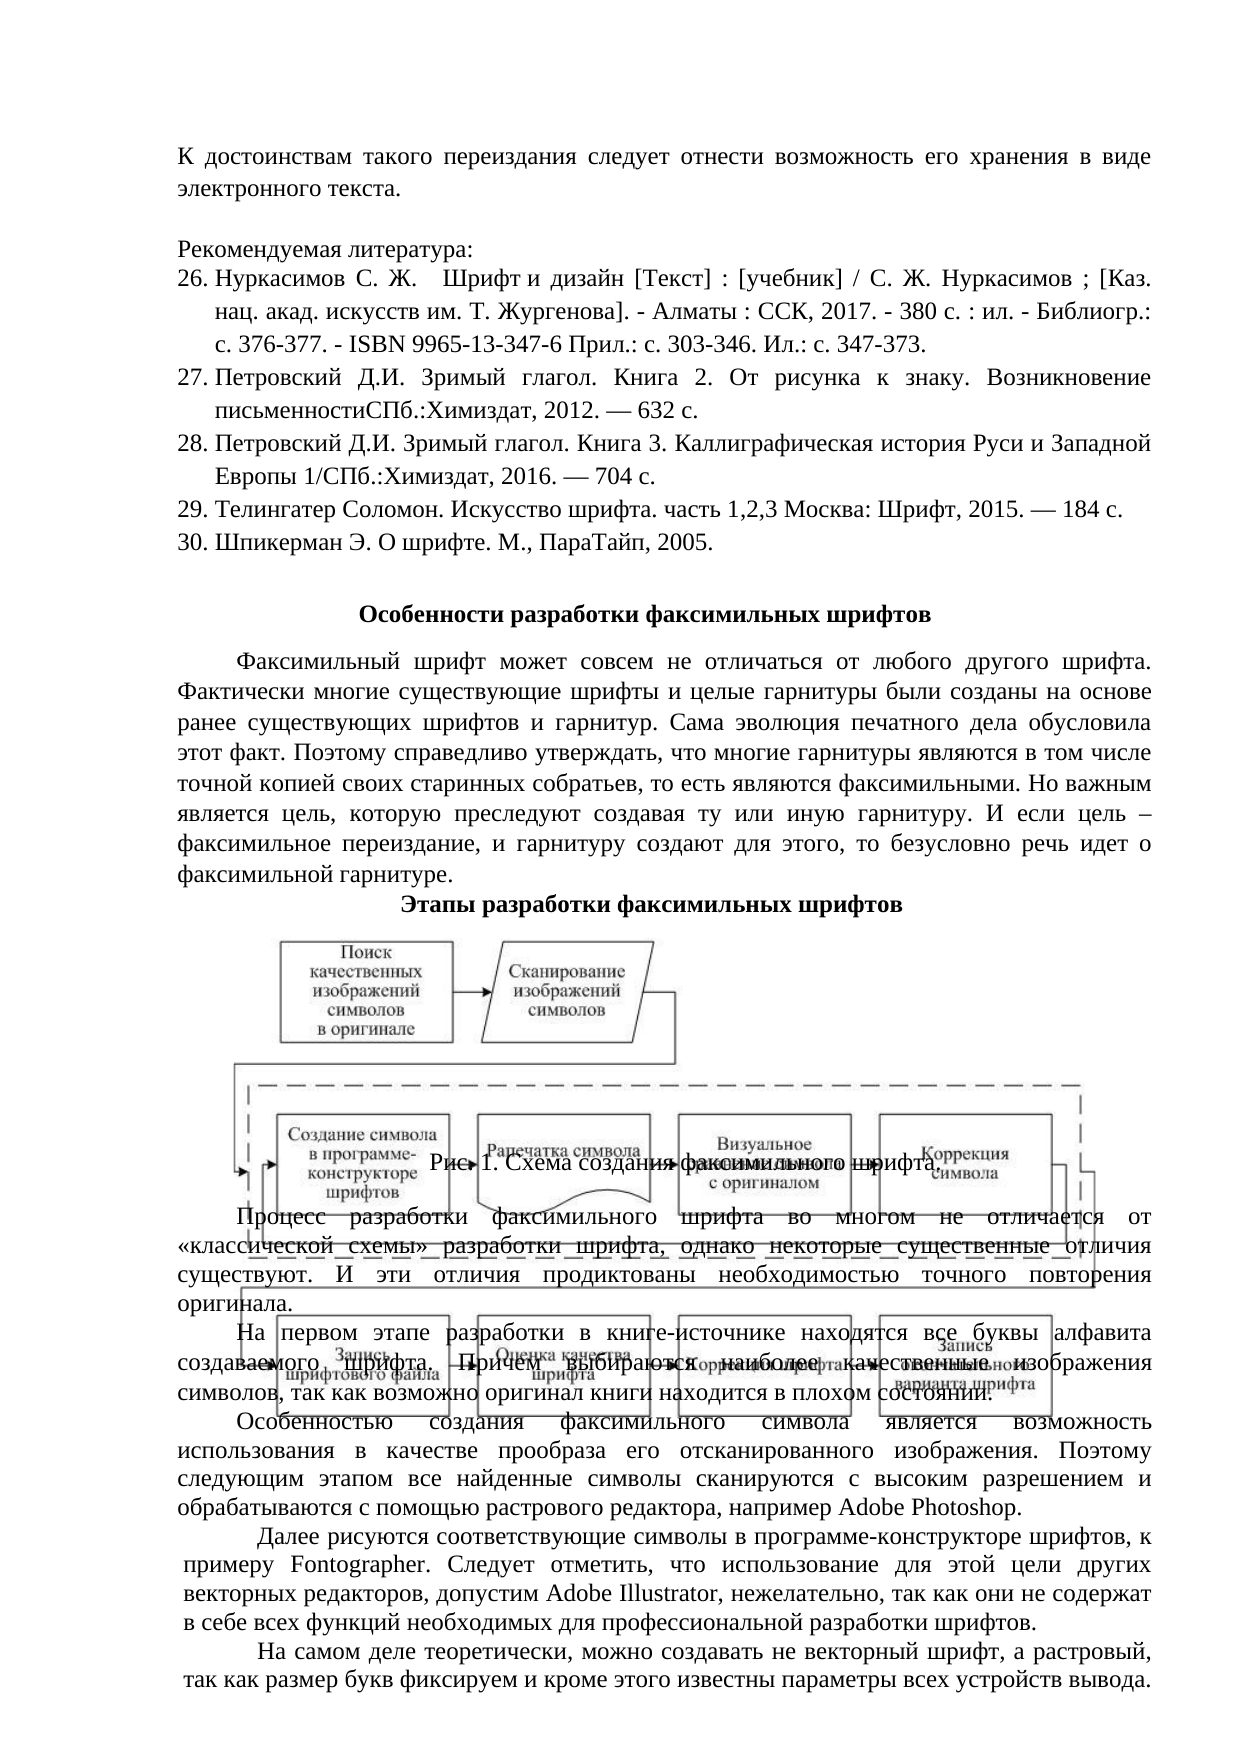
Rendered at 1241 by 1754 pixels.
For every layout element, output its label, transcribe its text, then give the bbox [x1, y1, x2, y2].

text Далее рисуются соответствующие символы в программе-конструкторе шрифтов, к примеру Fontographer. Следует отметить, что использование для этой цели других векторных редакторов, допустим Adobe Illustrator, нежелательно, так как они не содержат в себе всех функций необходимых для профессиональной разработки шрифтов. [183, 1521, 1153, 1636]
text Рекомендуемая литература: [177, 234, 1153, 263]
text К достоинствам такого переиздания следует отнести возможность его хранения в виде электронного текста. [177, 141, 1153, 202]
list Петровский Д.И. Зримый глагол. Книга 2. От рисунка к знаку. Возникновение письменностиСПб.:Химиздат, 2012. — 632 с. [177, 362, 1153, 424]
text Особенности разработки факсимильных шрифтов [358, 599, 1153, 627]
list Нуркасимов С. Ж. Шрифт и дизайн [Текст] : [учебник] / С. Ж. Нуркасимов ; [Каз. нац. акад. искусств им. Т. Жургенова]. - Алматы : ССК, 2017. - 380 с. : ил. - Библиогр.: с. 376-377. - ISBN 9965-13-347-6 Прил.: с. 303-346. Ил.: с. 347-373. [177, 263, 1153, 358]
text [183, 1636, 1153, 1693]
picture [233, 938, 1096, 1201]
text Этапы разработки факсимильных шрифтов [400, 889, 1153, 918]
text Факсимильный шрифт может совсем не отличаться от любого другого шрифта. Фактически многие существующие шрифты и целые гарнитуры были созданы на основе ранее существующих шрифтов и гарнитур. Сама эволюция печатного дела обусловила этот факт. Поэтому справедливо утверждать, что многие гарнитуры являются в том числе точной копией своих старинных собратьев, то есть являются факсимильными. Но важным является цель, которую преследуют создавая ту или иную гарнитуру. И если цель – факсимильное переиздание, и гарнитуру создают для этого, то безусловно речь идет о факсимильной гарнитуре. [177, 646, 1153, 888]
text На первом этапе разработки в книге-источнике находятся все буквы алфавита создаваемого шрифта. Причем выбираются наиболее качественные изображения символов, так как возможно оригинал книги находится в плохом состоянии. [177, 1317, 1153, 1405]
list Петровский Д.И. Зримый глагол. Книга 3. Каллиграфическая история Руси и Западной Европы 1/СПб.:Химиздат, 2016. — 704 с. [177, 428, 1153, 490]
list Шпикерман Э. О шрифте. М., ПараТайп, 2005. [177, 527, 1153, 556]
text Процесс разработки факсимильного шрифта во многом не отличается от «классической схемы» разработки шрифта, однако некоторые существенные отличия существуют. И эти отличия продиктованы необходимостью точного повторения оригинала. [177, 1201, 1153, 1317]
text Особенностью создания факсимильного символа является возможность использования в качестве прообраза его отсканированного изображения. Поэтому следующим этапом все найденные символы сканируются с высоким разрешением и обрабатываются с помощью растрового редактора, например Adobe Photoshop. [177, 1406, 1153, 1521]
text Рис. 1. Схема создания факсимильного шрифта. [429, 1147, 1153, 1176]
list Телингатер Соломон. Искусство шрифта. часть 1,2,3 Москва: Шрифт, 2015. — 184 с. [177, 494, 1153, 523]
